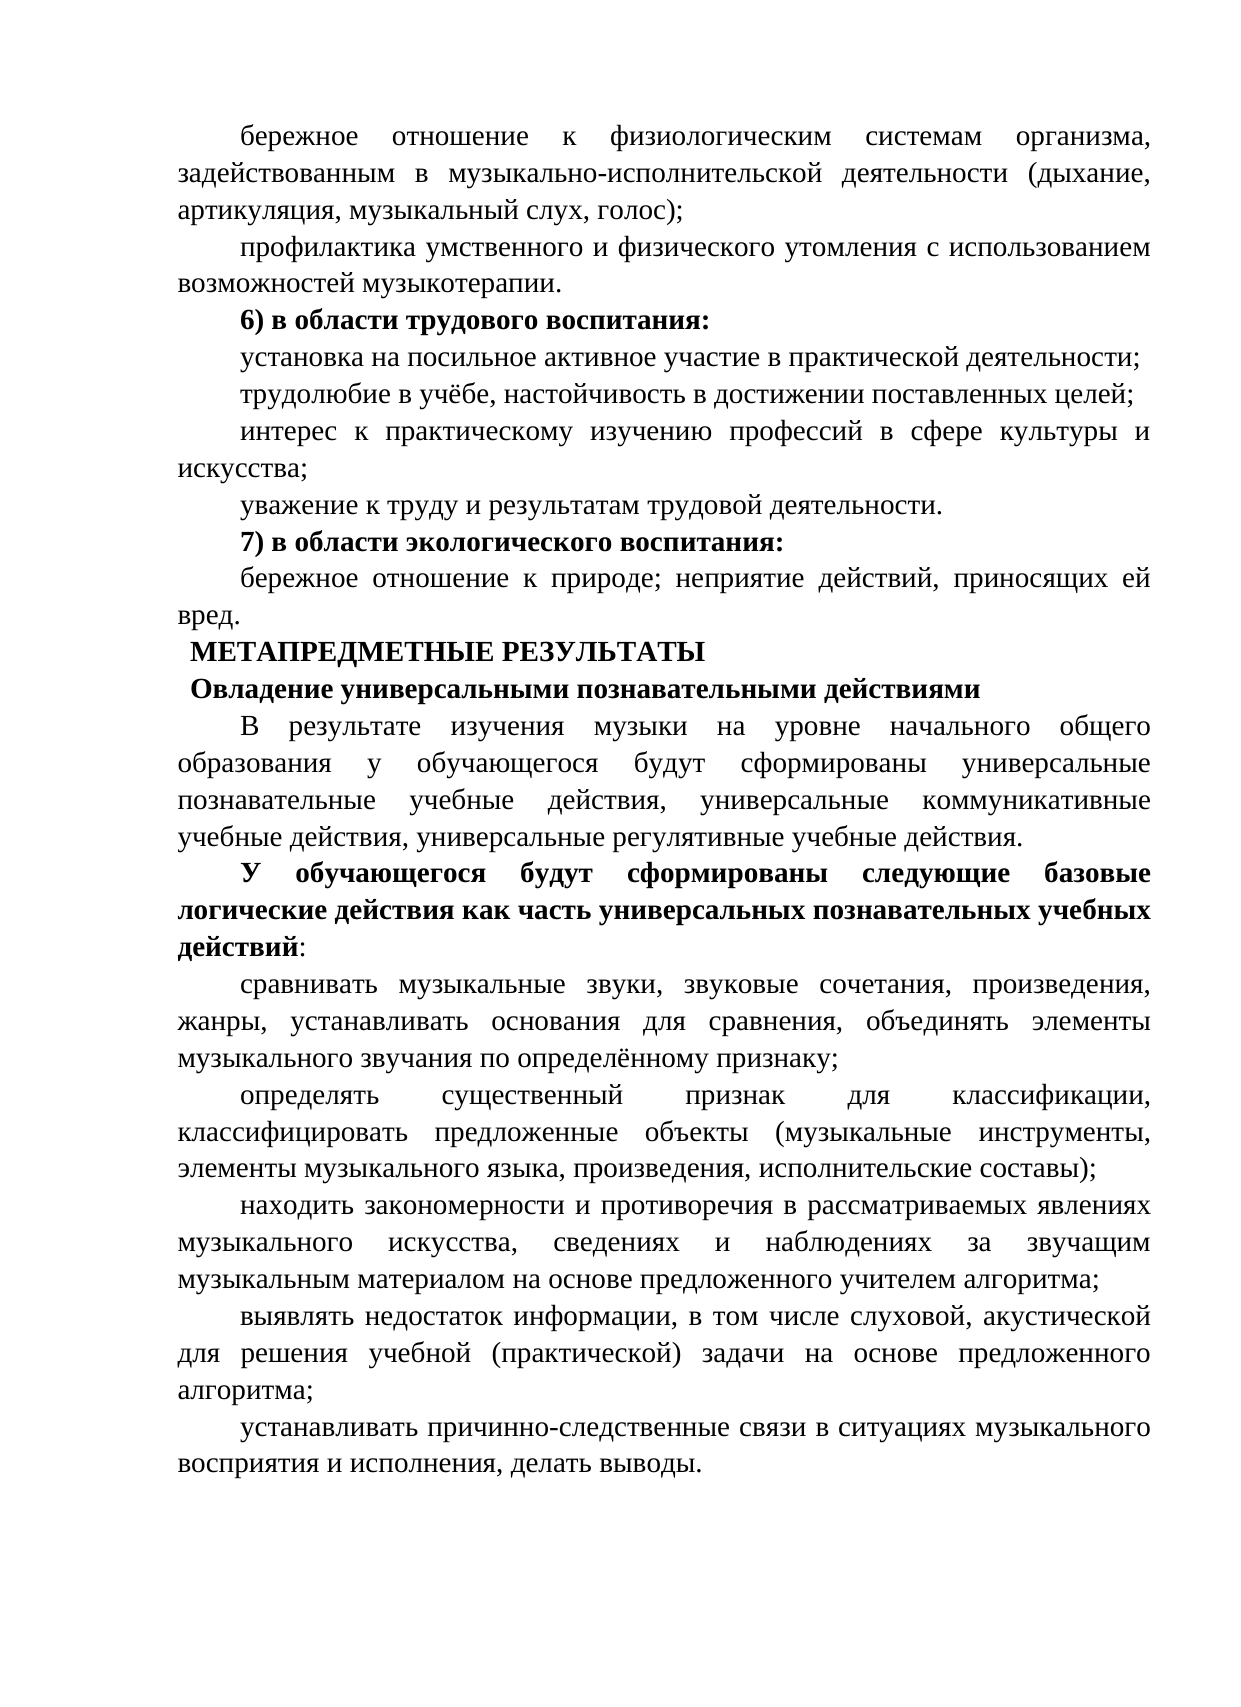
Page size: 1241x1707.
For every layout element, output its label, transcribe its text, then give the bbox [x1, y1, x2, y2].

text трудолюбие в учёбе, настойчивость в достижении поставленных целей; [177, 376, 1152, 410]
text профилактика умственного и физического утомления с использованием возможностей музыкотерапии. [177, 229, 1152, 299]
text В результате изучения музыки на уровне начального общего образования у обучающегося будут сформированы универсальные познавательные учебные действия, универсальные коммуникативные учебные действия, универсальные регулятивные учебные действия. [177, 708, 1152, 852]
text 7) в области экологического воспитания: [177, 524, 1152, 557]
text интерес к практическому изучению профессий в сфере культуры и искусства; [177, 413, 1152, 483]
text устанавливать причинно-следственные связи в ситуациях музыкального восприятия и исполнения, делать выводы. [177, 1409, 1152, 1479]
text находить закономерности и противоречия в рассматриваемых явлениях музыкального искусства, сведениях и наблюдениях за звучащим музыкальным материалом на основе предложенного учителем алгоритма; [177, 1187, 1152, 1295]
text определять существенный признак для классификации, классифицировать предложенные объекты (музыкальные инструменты, элементы музыкального языка, произведения, исполнительские составы); [177, 1077, 1152, 1184]
text бережное отношение к природе; неприятие действий, приносящих ей вред. [177, 561, 1152, 631]
text бережное отношение к физиологическим системам организма, задействованным в музыкально-исполнительской деятельности (дыхание, артикуляция, музыкальный слух, голос); [177, 118, 1152, 225]
text выявлять недостаток информации, в том числе слуховой, акустической для решения учебной (практической) задачи на основе предложенного алгоритма; [177, 1298, 1152, 1405]
text сравнивать музыкальные звуки, звуковые сочетания, произведения, жанры, устанавливать основания для сравнения, объединять элементы музыкального звучания по определённому признаку; [177, 966, 1152, 1073]
text 6) в области трудового воспитания: [177, 302, 1152, 336]
text уважение к труду и результатам трудовой деятельности. [177, 487, 1152, 520]
text МЕТАПРЕДМЕТНЫЕ РЕЗУЛЬТАТЫ [190, 634, 1152, 668]
text установка на посильное активное участие в практической деятельности; [177, 339, 1152, 373]
text У обучающегося будут сформированы следующие базовые логические действия как часть универсальных познавательных учебных действий: [177, 856, 1152, 963]
text Овладение универсальными познавательными действиями [190, 671, 1152, 705]
